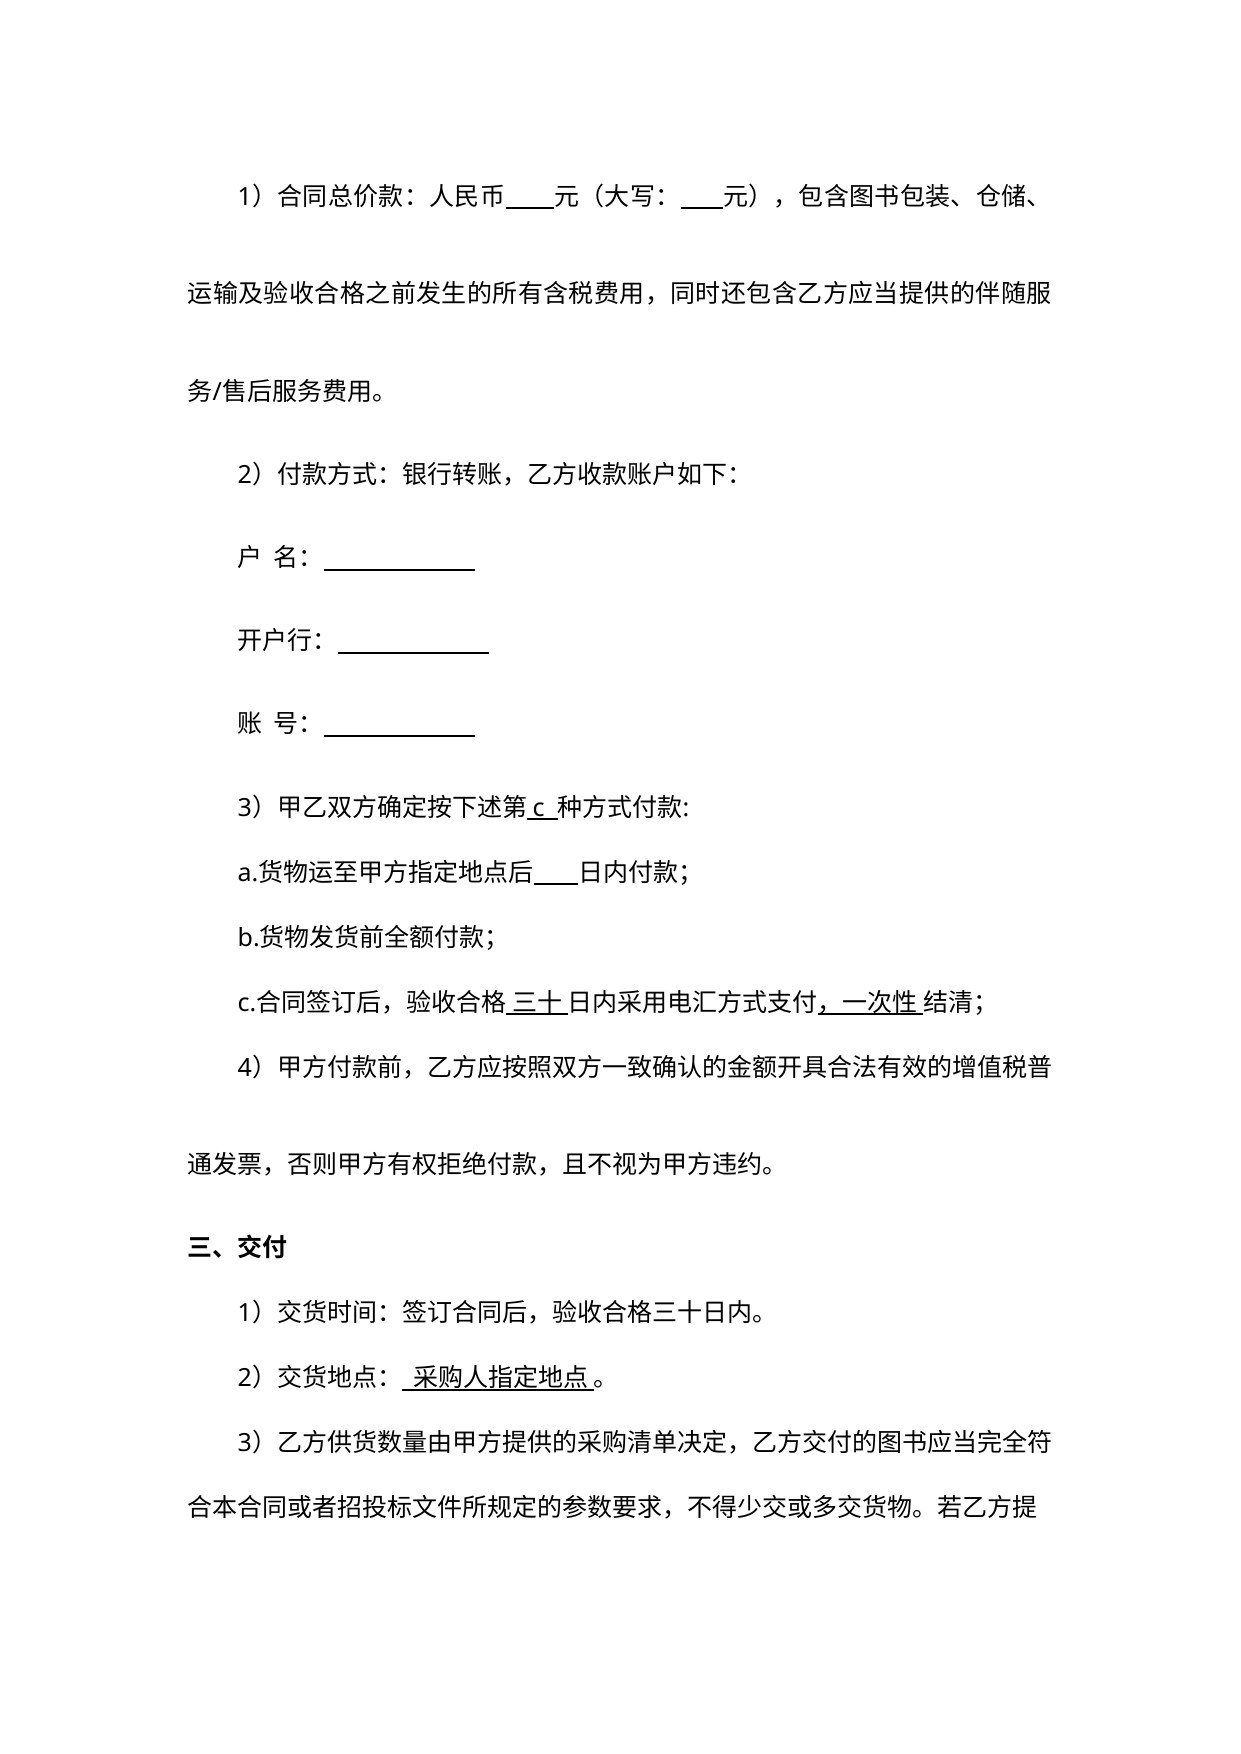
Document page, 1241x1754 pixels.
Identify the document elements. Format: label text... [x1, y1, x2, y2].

text 3）甲乙双方确定按下述第 c 种方式付款: [187, 773, 1053, 838]
text 2）付款方式：银行转账，乙方收款账户如下： [187, 440, 1053, 505]
text 1）交货时间：签订合同后，验收合格三十日内。 [187, 1278, 1053, 1343]
text 4）甲方付款前，乙方应按照双方一致确认的金额开具合法有效的增值税普通发票，否则甲方有权拒绝付款，且不视为甲方违约。 [187, 1033, 1053, 1195]
text 1）合同总价款：人民币 元（大写： 元），包含图书包装、仓储、运输及验收合格之前发生的所有含税费用，同时还包含乙方应当提供的伴随服务/售后服务费用。 [187, 162, 1053, 422]
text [187, 1408, 1053, 1538]
text 开户行： [187, 606, 1053, 671]
text a.货物运至甲方指定地点后 日内付款； [187, 838, 1053, 903]
text c.合同签订后，验收合格 三十 日内采用电汇方式支付，一次性 结清； [187, 968, 1053, 1033]
text 户 名： [187, 523, 1053, 588]
text 2）交货地点： 采购人指定地点 。 [187, 1343, 1053, 1408]
text b.货物发货前全额付款； [187, 903, 1053, 968]
text 账 号： [187, 689, 1053, 754]
text 三、交付 [187, 1213, 1053, 1278]
